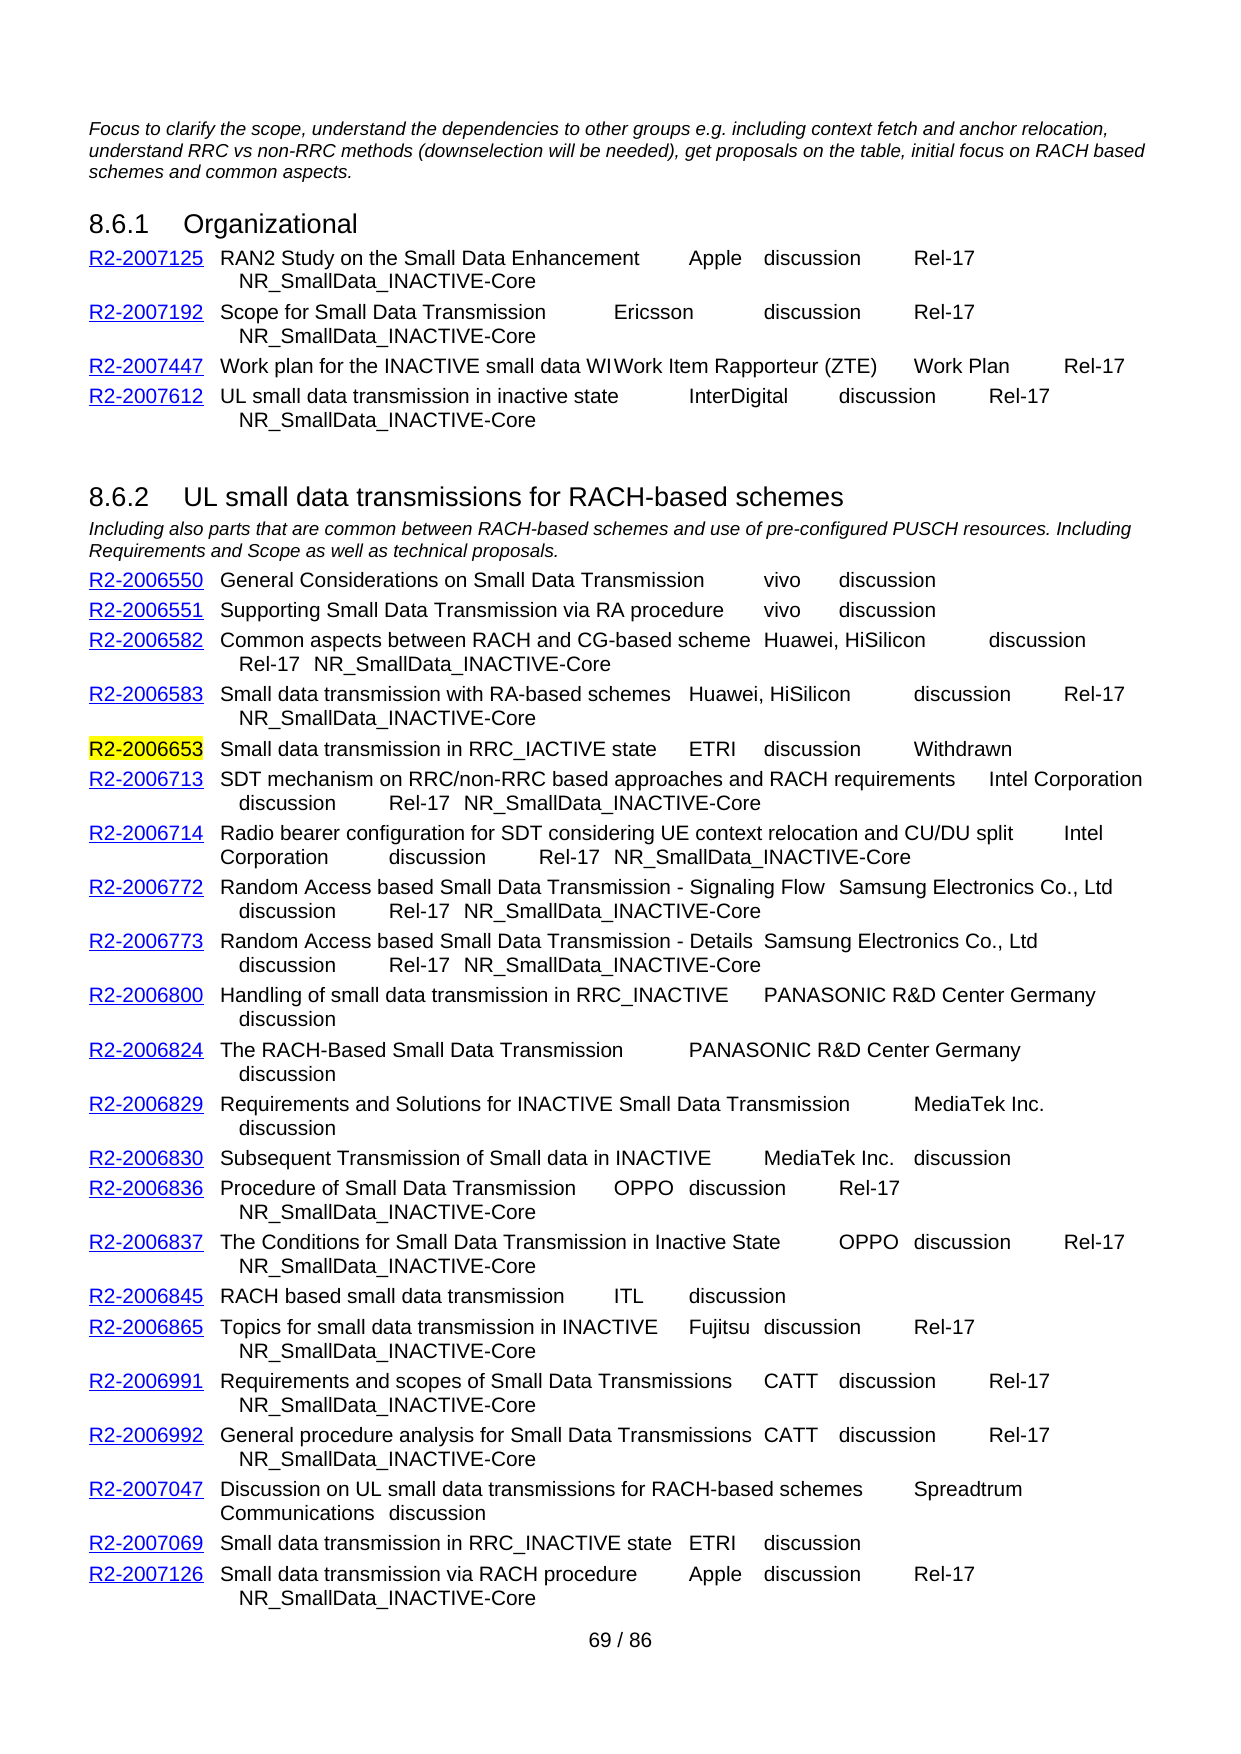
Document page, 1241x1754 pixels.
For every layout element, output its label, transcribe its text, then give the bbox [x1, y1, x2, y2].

title R2-2007447 Work plan for the INACTIVE small data WI Work Item Rapporteur (ZTE) Work Plan Rel-17 [89, 354, 1152, 378]
title R2-2006991 Requirements and scopes of Small Data Transmissions CATT discussion Rel-17 NR_SmallData_INACTIVE-Core [89, 1369, 1152, 1417]
title R2-2007069 Small data transmission in RRC_INACTIVE state ETRI discussion [89, 1531, 1152, 1555]
title R2-2006837 The Conditions for Small Data Transmission in Inactive State OPPO discussion Rel-17 NR_SmallData_INACTIVE-Core [89, 1230, 1152, 1278]
title R2-2006836 Procedure of Small Data Transmission OPPO discussion Rel-17 NR_SmallData_INACTIVE-Core [89, 1176, 1152, 1224]
title R2-2006772 Random Access based Small Data Transmission - Signaling Flow Samsung Electronics Co., Ltd discussion Rel-17 NR_SmallData_INACTIVE-Core [89, 875, 1152, 923]
title R2-2007047 Discussion on UL small data transmissions for RACH-based schemes Spreadtrum Communications discussion [89, 1477, 1152, 1525]
title R2-2006830 Subsequent Transmission of Small data in INACTIVE MediaTek Inc. discussion [89, 1146, 1152, 1170]
title R2-2006714 Radio bearer configuration for SDT considering UE context relocation and CU/DU split Intel Corporation discussion Rel-17 NR_SmallData_INACTIVE-Core [89, 821, 1152, 869]
title R2-2006773 Random Access based Small Data Transmission - Details Samsung Electronics Co., Ltd discussion Rel-17 NR_SmallData_INACTIVE-Core [89, 929, 1152, 977]
title R2-2007125 RAN2 Study on the Small Data Enhancement Apple discussion Rel-17 NR_SmallData_INACTIVE-Core [89, 245, 1152, 293]
text Focus to clarify the scope, understand the dependencies to other groups e.g. including context fetch and anchor relocation, understand RRC vs non-RRC methods (downselection will be needed), get proposals on the table, initial focus on RACH based schemes and common aspects. [89, 118, 1152, 183]
title R2-2007126 Small data transmission via RACH procedure Apple discussion Rel-17 NR_SmallData_INACTIVE-Core [89, 1561, 1152, 1609]
title R2-2006992 General procedure analysis for Small Data Transmissions CATT discussion Rel-17 NR_SmallData_INACTIVE-Core [89, 1423, 1152, 1471]
subtitle 8.6.2 UL small data transmissions for RACH-based schemes [89, 481, 1152, 512]
title R2-2006551 Supporting Small Data Transmission via RA procedure vivo discussion [89, 598, 1152, 622]
title R2-2007612 UL small data transmission in inactive state InterDigital discussion Rel-17 NR_SmallData_INACTIVE-Core [89, 384, 1152, 432]
title R2-2006845 RACH based small data transmission ITL discussion [89, 1284, 1152, 1308]
title R2-2006800 Handling of small data transmission in RRC_INACTIVE PANASONIC R&D Center Germany discussion [89, 983, 1152, 1031]
title R2-2006583 Small data transmission with RA-based schemes Huawei, HiSilicon discussion Rel-17 NR_SmallData_INACTIVE-Core [89, 682, 1152, 730]
title R2-2006713 SDT mechanism on RRC/non-RRC based approaches and RACH requirements Intel Corporation discussion Rel-17 NR_SmallData_INACTIVE-Core [89, 767, 1152, 814]
title R2-2006653 Small data transmission in RRC_IACTIVE state ETRI discussion Withdrawn [203, 736, 1152, 760]
title R2-2006582 Common aspects between RACH and CG-based scheme Huawei, HiSilicon discussion Rel-17 NR_SmallData_INACTIVE-Core [89, 628, 1152, 676]
title R2-2006824 The RACH-Based Small Data Transmission PANASONIC R&D Center Germany discussion [89, 1037, 1152, 1085]
text Including also parts that are common between RACH-based schemes and use of pre-configured PUSCH resources. Including Requirements and Scope as well as technical proposals. [89, 518, 1152, 561]
title R2-2006829 Requirements and Solutions for INACTIVE Small Data Transmission MediaTek Inc. discussion [89, 1092, 1152, 1139]
subtitle 8.6.1 Organizational [89, 208, 1152, 239]
title R2-2007192 Scope for Small Data Transmission Ericsson discussion Rel-17 NR_SmallData_INACTIVE-Core [89, 299, 1152, 347]
title R2-2006865 Topics for small data transmission in INACTIVE Fujitsu discussion Rel-17 NR_SmallData_INACTIVE-Core [89, 1314, 1152, 1362]
title R2-2006550 General Considerations on Small Data Transmission vivo discussion [89, 568, 1152, 592]
